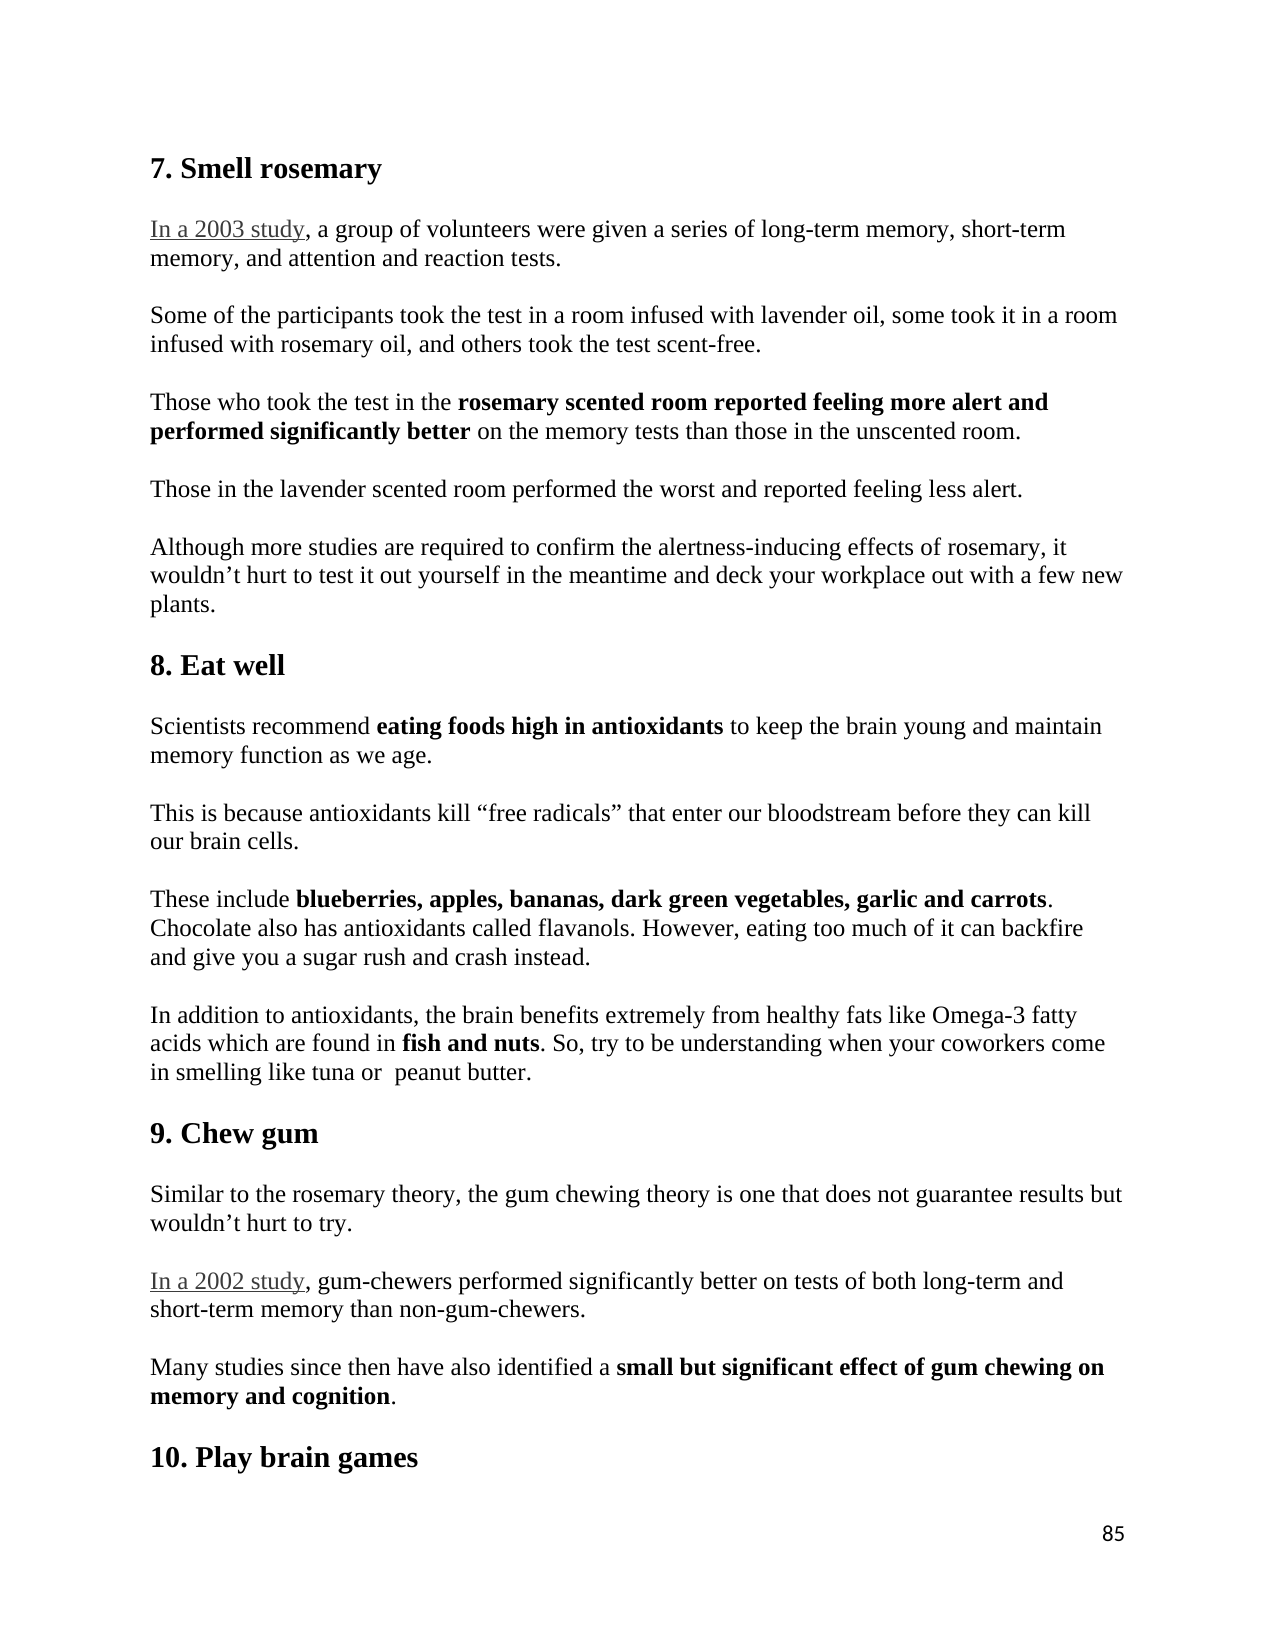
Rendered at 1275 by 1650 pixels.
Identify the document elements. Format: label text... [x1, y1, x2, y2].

text Similar to the rosemary theory, the gum chewing theory is one that does not guarantee results but wouldn’t hurt to try. [150, 1179, 1125, 1237]
text In a 2002 study, gum-chewers performed significantly better on tests of both long-term and short-term memory than non-gum-chewers. [150, 1266, 1125, 1323]
text 7. Smell rosemary [150, 150, 1125, 185]
text Some of the participants took the test in a room infused with lavender oil, some took it in a room infused with rosemary oil, and others took the test scent-free. [150, 301, 1125, 358]
text These include blueberries, apples, bananas, dark green vegetables, garlic and carrots. Chocolate also has antioxidants called flavanols. However, eating too much of it can backfire and give you a sugar rush and crash instead. [150, 884, 1125, 971]
text Those who took the test in the rosemary scented room reported feeling more alert and performed significantly better on the memory tests than those in the unscented room. [150, 387, 1125, 445]
text Although more studies are required to confirm the alertness-inducing effects of rosemary, it wouldn’t hurt to test it out yourself in the meantime and deck your workplace out with a few new plants. [150, 532, 1125, 618]
text In addition to antioxidants, the brain benefits extremely from healthy fats like Omega-3 fatty acids which are found in fish and nuts. So, try to be understanding when your coworkers come in smelling like tuna or peanut butter. [150, 1000, 1125, 1086]
text 10. Play brain games [150, 1439, 1125, 1474]
text Scientists recommend eating foods high in antioxidants to keep the brain young and maintain memory function as we age. [150, 711, 1125, 768]
text 8. Eat well [150, 647, 1125, 682]
text Many studies since then have also identified a small but significant effect of gum chewing on memory and cognition. [150, 1352, 1125, 1410]
text 9. Chew gum [150, 1115, 1125, 1150]
text This is because antioxidants kill “free radicals” that enter our bloodstream before they can kill our brain cells. [150, 798, 1125, 855]
text Those in the lavender scented room performed the worst and reported feeling less alert. [150, 474, 1125, 503]
text In a 2003 study, a group of volunteers were given a series of long-term memory, short-term memory, and attention and reaction tests. [150, 214, 1125, 271]
